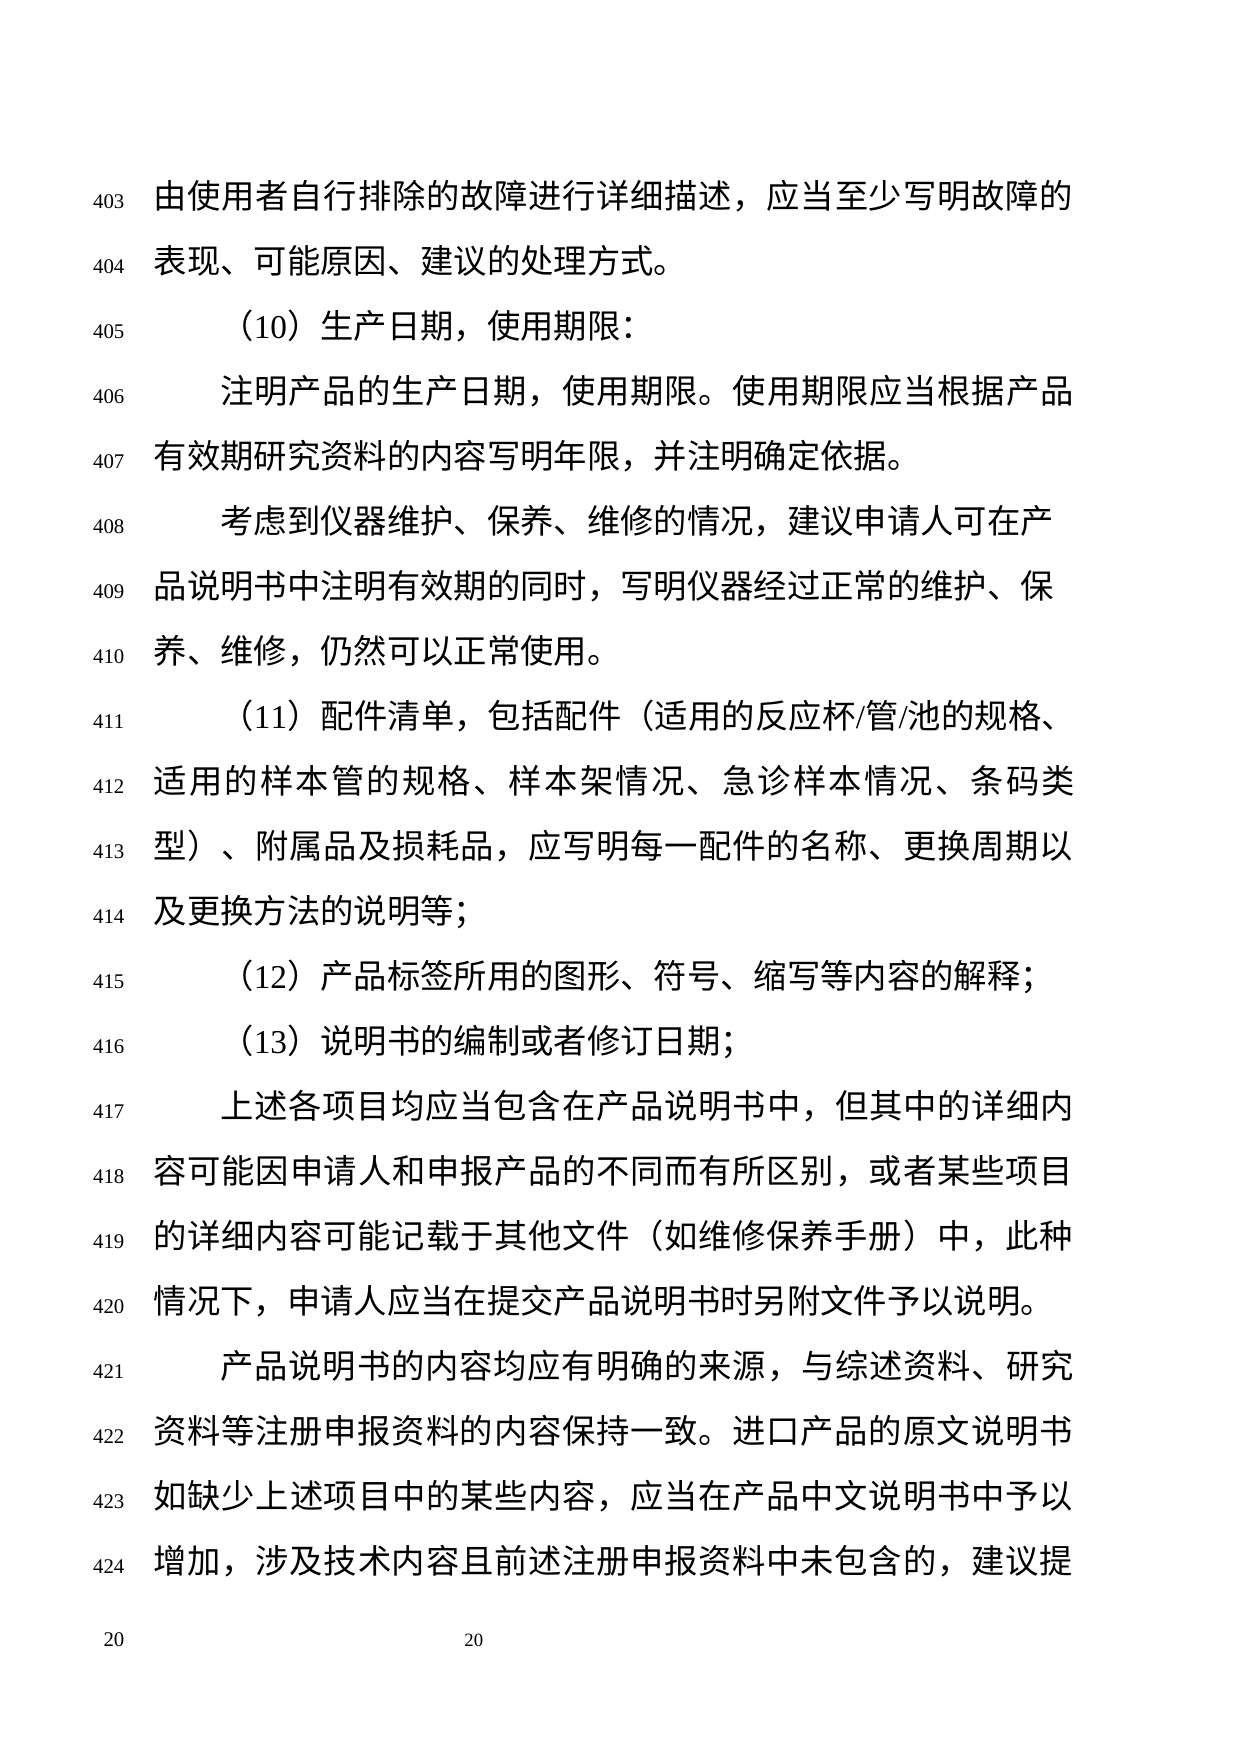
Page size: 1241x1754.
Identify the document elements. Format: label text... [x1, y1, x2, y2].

text 上述各项目均应当包含在产品说明书中，但其中的详细内容可能因申请人和申报产品的不同而有所区别，或者某些项目的详细内容可能记载于其他文件（如维修保养手册）中，此种情况下，申请人应当在提交产品说明书时另附文件予以说明。 [153, 1072, 1075, 1332]
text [153, 1332, 1075, 1592]
text 考虑到仪器维护、保养、维修的情况，建议申请人可在产品说明书中注明有效期的同时，写明仪器经过正常的维护、保养、维修，仍然可以正常使用。 [153, 487, 1075, 682]
text （13）说明书的编制或者修订日期； [153, 1007, 1075, 1072]
text （11）配件清单，包括配件（适用的反应杯/管/池的规格、适用的样本管的规格、样本架情况、急诊样本情况、条码类型）、附属品及损耗品，应写明每一配件的名称、更换周期以及更换方法的说明等； [153, 682, 1075, 942]
text （12）产品标签所用的图形、符号、缩写等内容的解释； [153, 942, 1075, 1007]
text （10）生产日期，使用期限： [153, 292, 1075, 357]
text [153, 162, 1075, 292]
text 注明产品的生产日期，使用期限。使用期限应当根据产品有效期研究资料的内容写明年限，并注明确定依据。 [153, 357, 1075, 487]
